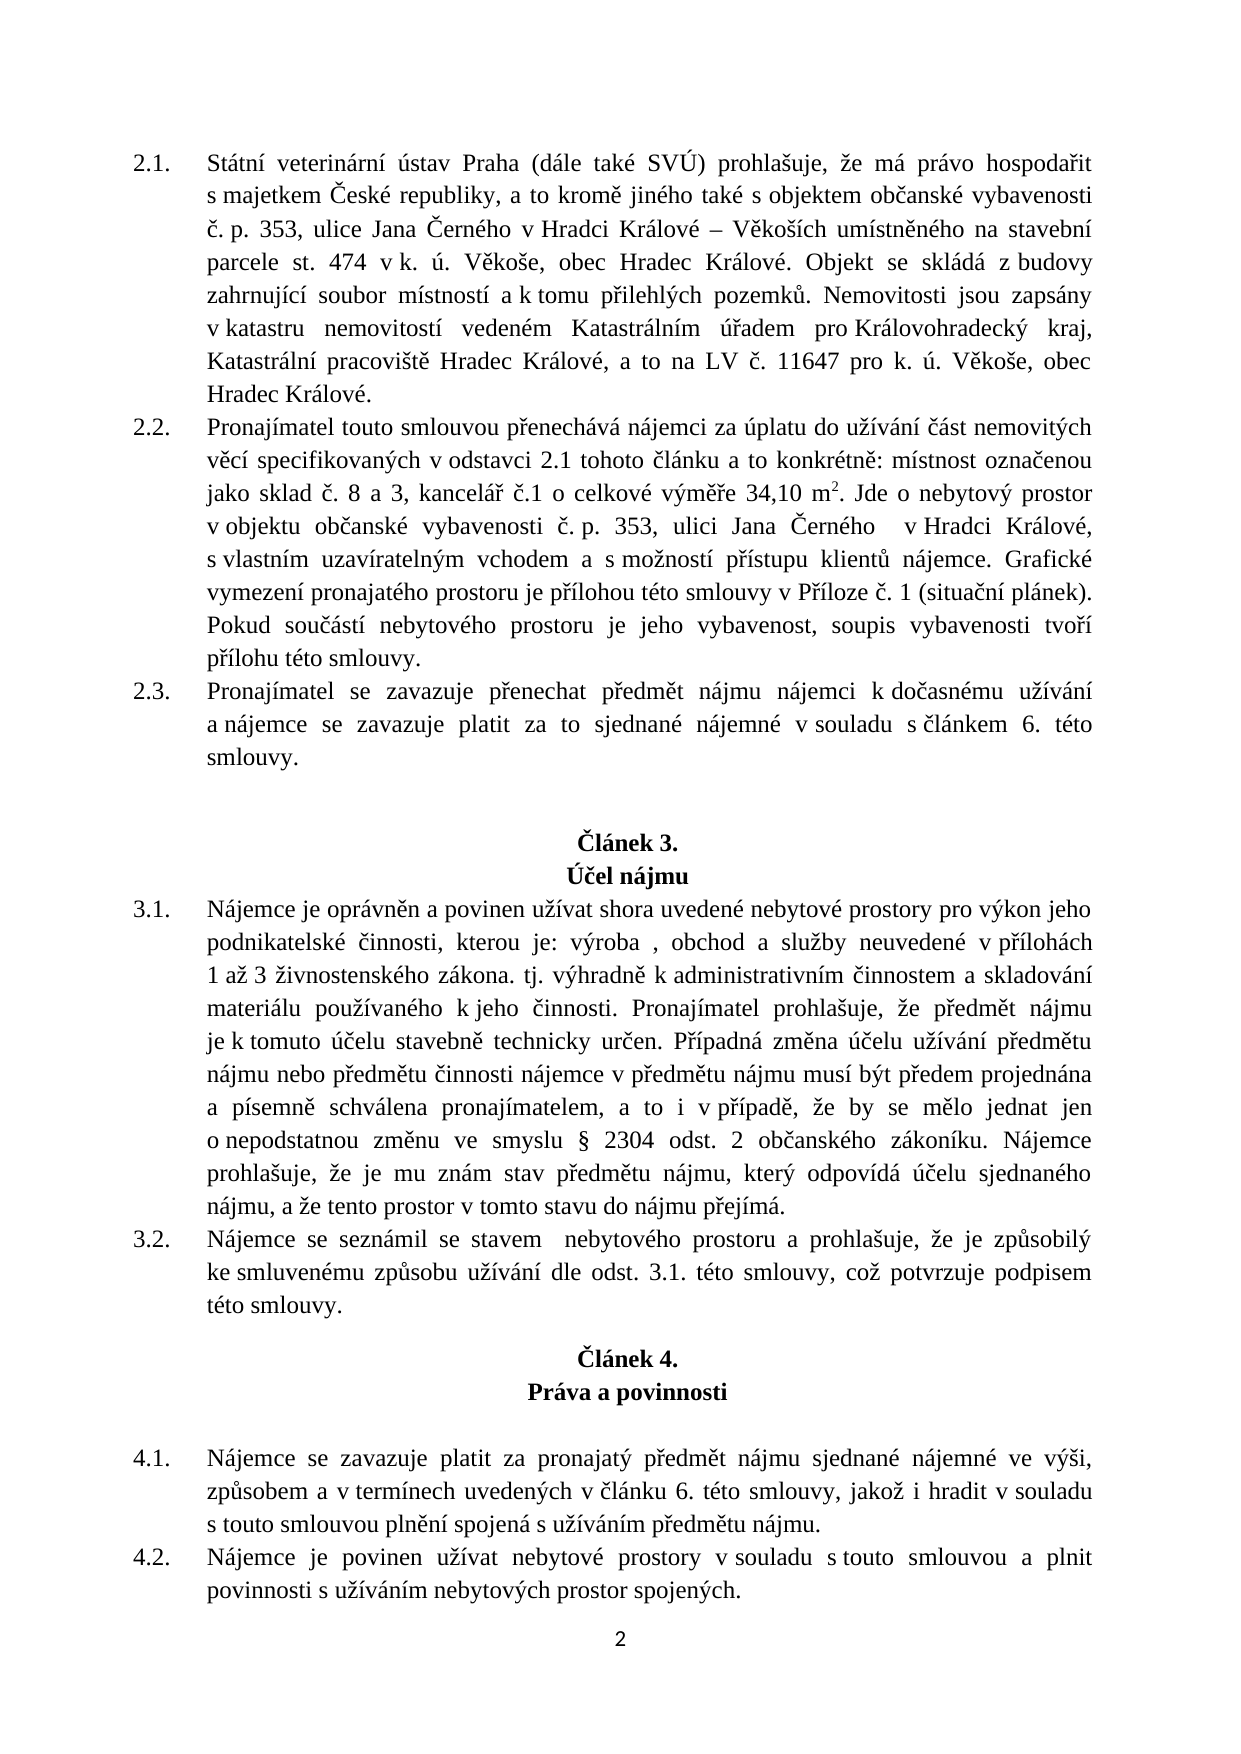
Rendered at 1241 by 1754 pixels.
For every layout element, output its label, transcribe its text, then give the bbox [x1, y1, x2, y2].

subtitle Článek 3. [162, 828, 1093, 857]
subtitle Účel nájmu [162, 861, 1093, 890]
list Nájemce se seznámil se stavem nebytového prostoru a prohlašuje, že je způsobilý ke smluvenému způsobu užívání dle odst. 3.1. této smlouvy, což potvrzuje podpisem této smlouvy. [133, 1224, 1093, 1319]
subtitle Článek 4. [162, 1344, 1093, 1373]
list Pronajímatel se zavazuje přenechat předmět nájmu nájemci k dočasnému užívání a nájemce se zavazuje platit za to sjednané nájemné v souladu s článkem 6. této smlouvy. [133, 676, 1093, 771]
subtitle Práva a povinnosti [162, 1377, 1093, 1406]
list Pronajímatel touto smlouvou přenechává nájemci za úplatu do užívání část nemovitých věcí specifikovaných v odstavci 2.1 tohoto článku a to konkrétně: místnost označenou jako sklad č. 8 a 3, kancelář č.1 o celkové výměře 34,10 m2. Jde o nebytový prostor v objektu občanské vybavenosti č. p. 353, ulici Jana Černého v Hradci Králové, s vlastním uzavíratelným vchodem a s možností přístupu klientů nájemce. Grafické vymezení pronajatého prostoru je přílohou této smlouvy v Příloze č. 1 (situační plánek). Pokud součástí nebytového prostoru je jeho vybavenost, soupis vybavenosti tvoří přílohu této smlouvy. [133, 412, 1093, 672]
list Státní veterinární ústav Praha (dále také SVÚ) prohlašuje, že má právo hospodařit s majetkem České republiky, a to kromě jiného také s objektem občanské vybavenosti č. p. 353, ulice Jana Černého v Hradci Králové – Věkoších umístněného na stavební parcele st. 474 v k. ú. Věkoše, obec Hradec Králové. Objekt se skládá z budovy zahrnující soubor místností a k tomu přilehlých pozemků. Nemovitosti jsou zapsány v katastru nemovitostí vedeném Katastrálním úřadem pro Královohradecký kraj, Katastrální pracoviště Hradec Králové, a to na LV č. 11647 pro k. ú. Věkoše, obec Hradec Králové. [133, 148, 1093, 407]
list Nájemce je povinen užívat nebytové prostory v souladu s touto smlouvou a plnit povinnosti s užíváním nebytových prostor spojených. [133, 1542, 1093, 1604]
list Nájemce je oprávněn a povinen užívat shora uvedené nebytové prostory pro výkon jeho podnikatelské činnosti, kterou je: výroba , obchod a služby neuvedené v přílohách 1 až 3 živnostenského zákona. tj. výhradně k administrativním činnostem a skladování materiálu používaného k jeho činnosti. Pronajímatel prohlašuje, že předmět nájmu je k tomuto účelu stavebně technicky určen. Případná změna účelu užívání předmětu nájmu nebo předmětu činnosti nájemce v předmětu nájmu musí být předem projednána a písemně schválena pronajímatelem, a to i v případě, že by se mělo jednat jen o nepodstatnou změnu ve smyslu § 2304 odst. 2 občanského zákoníku. Nájemce prohlašuje, že je mu znám stav předmětu nájmu, který odpovídá účelu sjednaného nájmu, a že tento prostor v tomto stavu do nájmu přejímá. [133, 894, 1093, 1220]
list Nájemce se zavazuje platit za pronajatý předmět nájmu sjednané nájemné ve výši, způsobem a v termínech uvedených v článku 6. této smlouvy, jakož i hradit v souladu s touto smlouvou plnění spojená s užíváním předmětu nájmu. [133, 1443, 1093, 1538]
